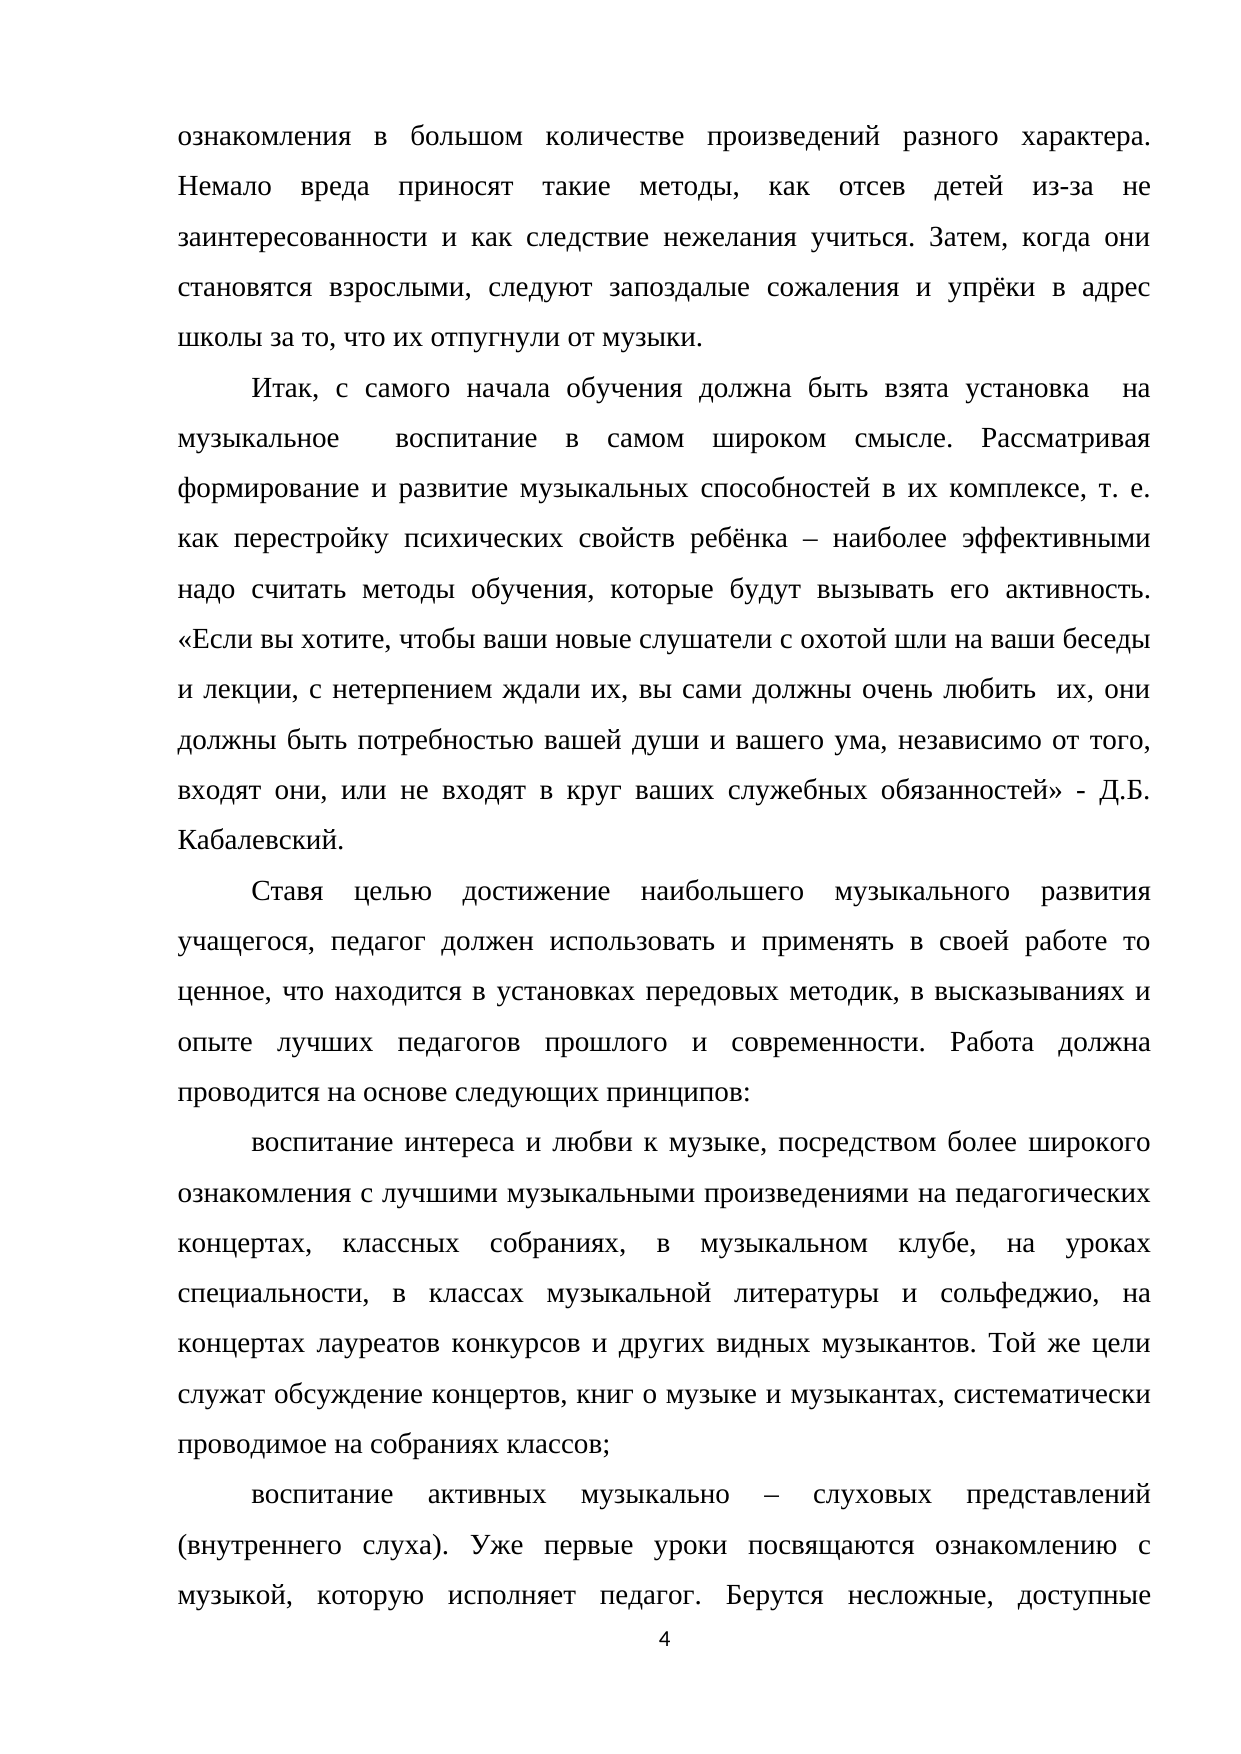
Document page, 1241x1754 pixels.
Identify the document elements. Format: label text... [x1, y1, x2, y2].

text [177, 118, 1152, 353]
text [177, 1477, 1152, 1611]
text Итак, с самого начала обучения должна быть взята установка на музыкальное воспитание в самом широком смысле. Рассматривая формирование и развитие музыкальных способностей в их комплексе, т. е. как перестройку психических свойств ребёнка – наиболее эффективными надо считать методы обучения, которые будут вызывать его активность. «Если вы хотите, чтобы ваши новые слушатели с охотой шли на ваши беседы и лекции, с нетерпением ждали их, вы сами должны очень любить их, они должны быть потребностью вашей души и вашего ума, независимо от того, входят они, или не входят в круг ваших служебных обязанностей» - Д.Б. Кабалевский. [177, 370, 1152, 856]
text воспитание интереса и любви к музыке, посредством более широкого ознакомления с лучшими музыкальными произведениями на педагогических концертах, классных собраниях, в музыкальном клубе, на уроках специальности, в классах музыкальной литературы и сольфеджио, на концертах лауреатов конкурсов и других видных музыкантов. Той же цели служат обсуждение концертов, книг о музыке и музыкантах, систематически проводимое на собраниях классов; [177, 1124, 1152, 1460]
text Ставя целью достижение наибольшего музыкального развития учащегося, педагог должен использовать и применять в своей работе то ценное, что находится в установках передовых методик, в высказываниях и опыте лучших педагогов прошлого и современности. Работа должна проводится на основе следующих принципов: [177, 873, 1152, 1108]
